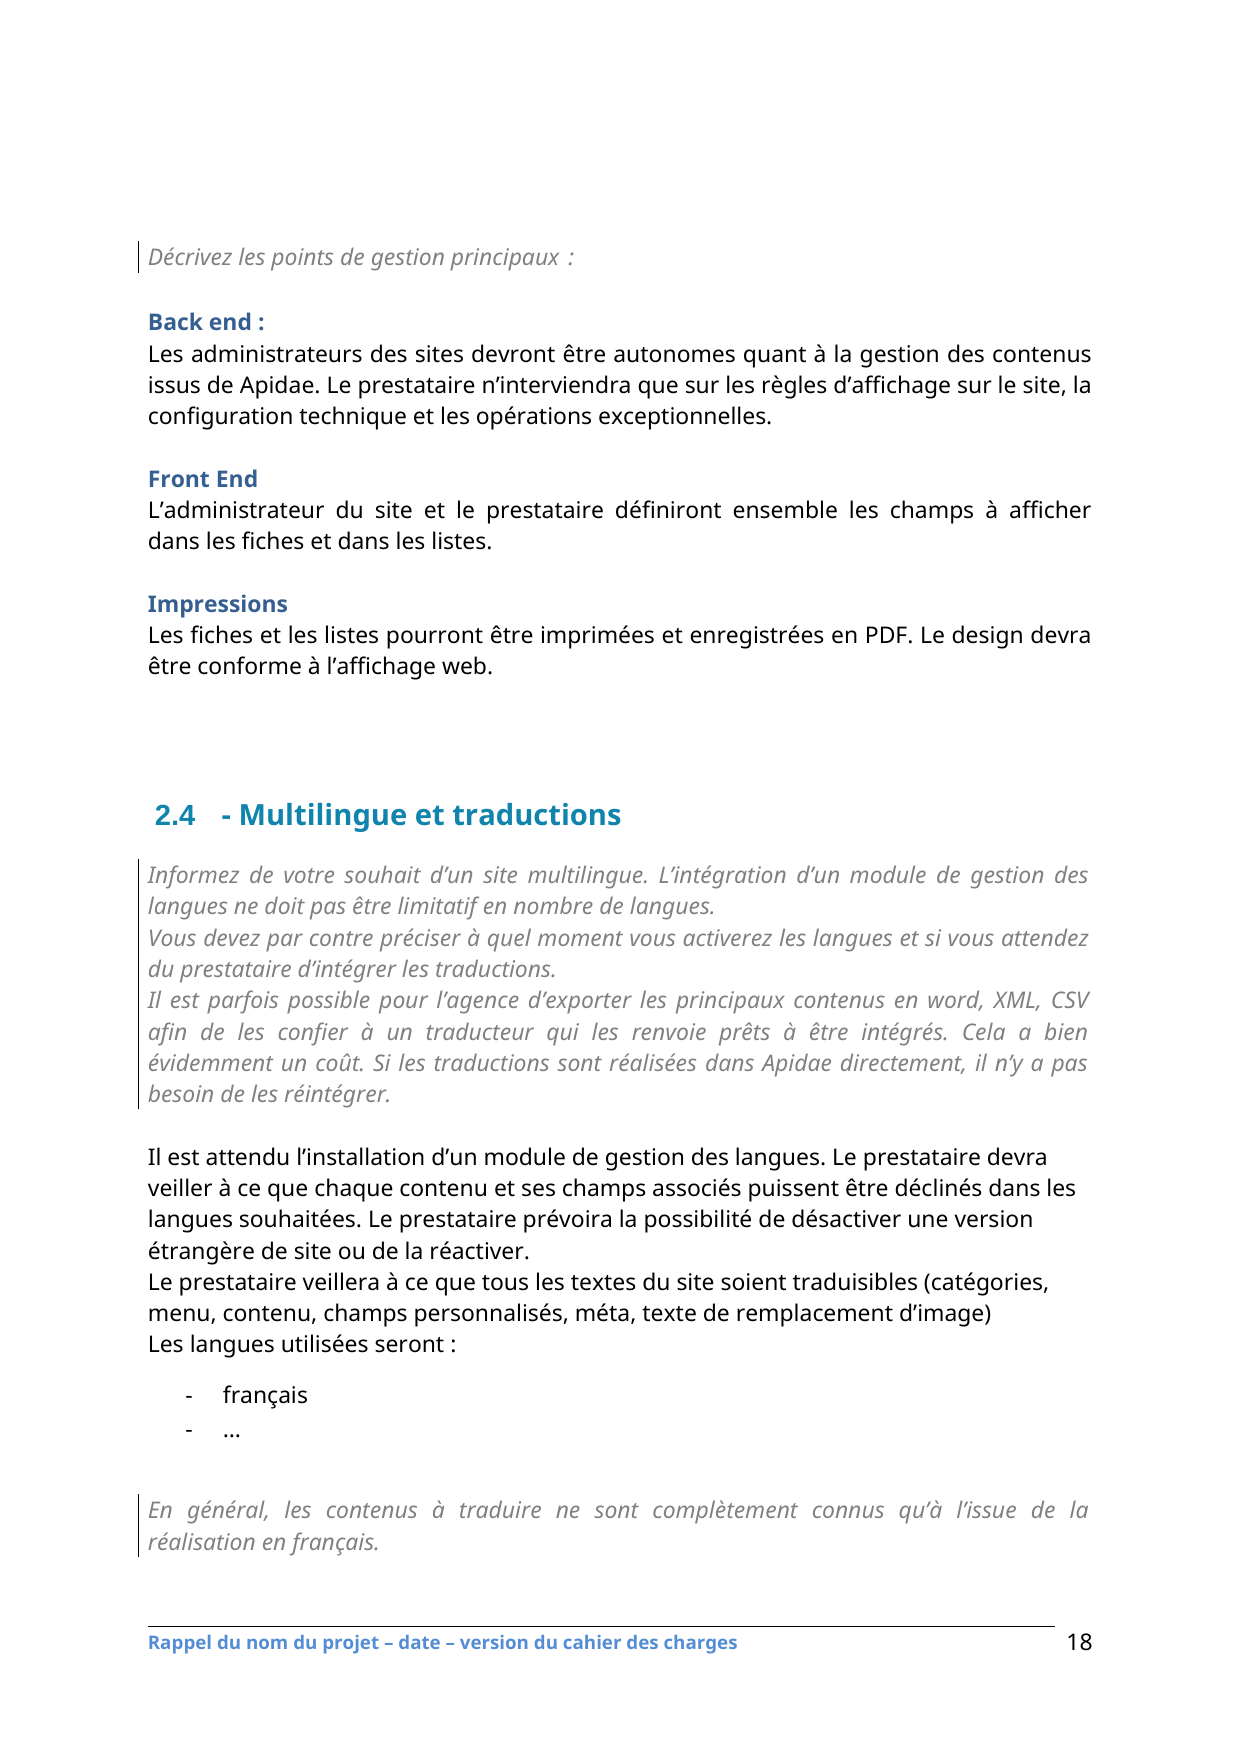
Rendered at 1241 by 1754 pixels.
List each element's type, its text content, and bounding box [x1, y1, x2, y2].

text Informez de votre souhait d’un site multilingue. L’intégration d’un module de gestion des langues ne doit pas être limitatif en nombre de langues. [139, 859, 1093, 921]
list Décrivez les points de gestion principaux : [148, 241, 1093, 273]
list français [185, 1379, 1093, 1410]
text Le prestataire veillera à ce que tous les textes du site soient traduisibles (catégories, menu, contenu, champs personnalisés, méta, texte de remplacement d’image) [148, 1266, 1093, 1328]
text En général, les contenus à traduire ne sont complètement connus qu’à l’issue de la réalisation en français. [139, 1494, 1093, 1557]
text Il est parfois possible pour l’agence d’exporter les principaux contenus en word, XML, CSV afin de les confier à un traducteur qui les renvoie prêts à être intégrés. Cela a bien évidemment un coût. Si les traductions sont réalisées dans Apidae directement, il n’y a pas besoin de les réintégrer. [139, 984, 1093, 1109]
text Les fiches et les listes pourront être imprimées et enregistrées en PDF. Le design devra être conforme à l’affichage web. [148, 619, 1093, 681]
text Les langues utilisées seront : [148, 1328, 1093, 1359]
list … [185, 1412, 1093, 1444]
text Il est attendu l’installation d’un module de gestion des langues. Le prestataire devra veiller à ce que chaque contenu et ses champs associés puissent être déclinés dans les langues souhaitées. Le prestataire prévoira la possibilité de désactiver une version étrangère de site ou de la réactiver. [148, 1141, 1093, 1266]
text L’administrateur du site et le prestataire définiront ensemble les champs à afficher dans les fiches et dans les listes. [148, 494, 1093, 556]
text Front End [148, 463, 1093, 494]
text Back end : [148, 306, 1093, 338]
text Impressions [148, 588, 1093, 619]
text Vous devez par contre préciser à quel moment vous activerez les langues et si vous attendez du prestataire d’intégrer les traductions. [139, 922, 1093, 984]
subtitle - Multilingue et traductions [154, 794, 1093, 834]
text Les administrateurs des sites devront être autonomes quant à la gestion des contenus issus de Apidae. Le prestataire n’interviendra que sur les règles d’affichage sur le site, la configuration technique et les opérations exceptionnelles. [148, 338, 1093, 431]
